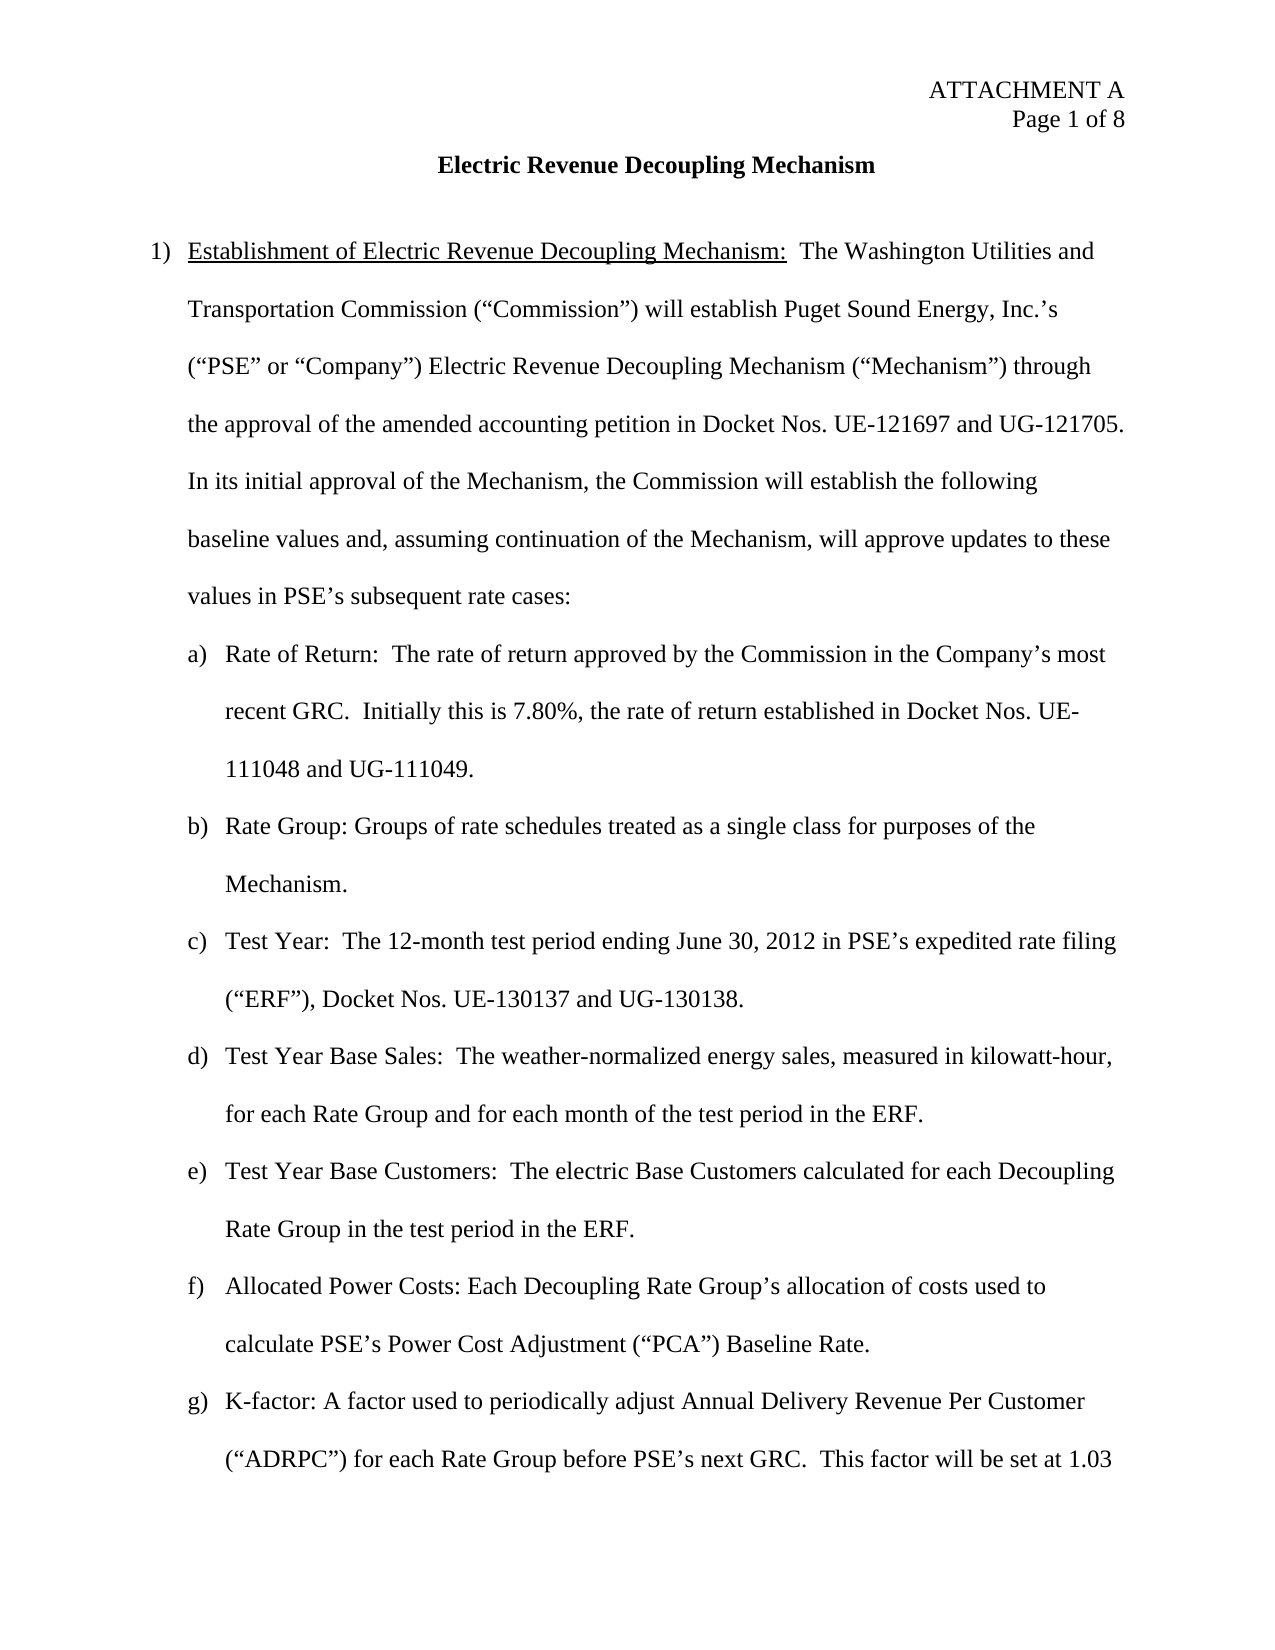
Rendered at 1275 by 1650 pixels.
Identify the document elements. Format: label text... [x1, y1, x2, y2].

list Allocated Power Costs: Each Decoupling Rate Group’s allocation of costs used to calculate PSE’s Power Cost Adjustment (“PCA”) Baseline Rate. [187, 1271, 1125, 1357]
list Establishment of Electric Revenue Decoupling Mechanism: The Washington Utilities and Transportation Commission (“Commission”) will establish Puget Sound Energy, Inc.’s (“PSE” or “Company”) Electric Revenue Decoupling Mechanism (“Mechanism”) through the approval of the amended accounting petition in Docket Nos. UE-121697 and UG-121705. In its initial approval of the Mechanism, the Commission will establish the following baseline values and, assuming continuation of the Mechanism, will approve updates to these values in PSE’s subsequent rate cases: [150, 236, 1125, 610]
list Test Year Base Sales: The weather-normalized energy sales, measured in kilowatt-hour, for each Rate Group and for each month of the test period in the ERF. [187, 1041, 1125, 1127]
list Test Year Base Customers: The electric Base Customers calculated for each Decoupling Rate Group in the test period in the ERF. [187, 1156, 1125, 1242]
list Rate of Return: The rate of return approved by the Commission in the Company’s most recent GRC. Initially this is 7.80%, the rate of return established in Docket Nos. UE-111048 and UG-111049. [187, 639, 1125, 782]
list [187, 1386, 1125, 1472]
list Test Year: The 12-month test period ending June 30, 2012 in PSE’s expedited rate filing (“ERF”), Docket Nos. UE-130137 and UG-130138. [187, 926, 1125, 1012]
list Electric Revenue Decoupling Mechanism [187, 150, 1125, 179]
list Rate Group: Groups of rate schedules treated as a single class for purposes of the Mechanism. [187, 811, 1125, 897]
